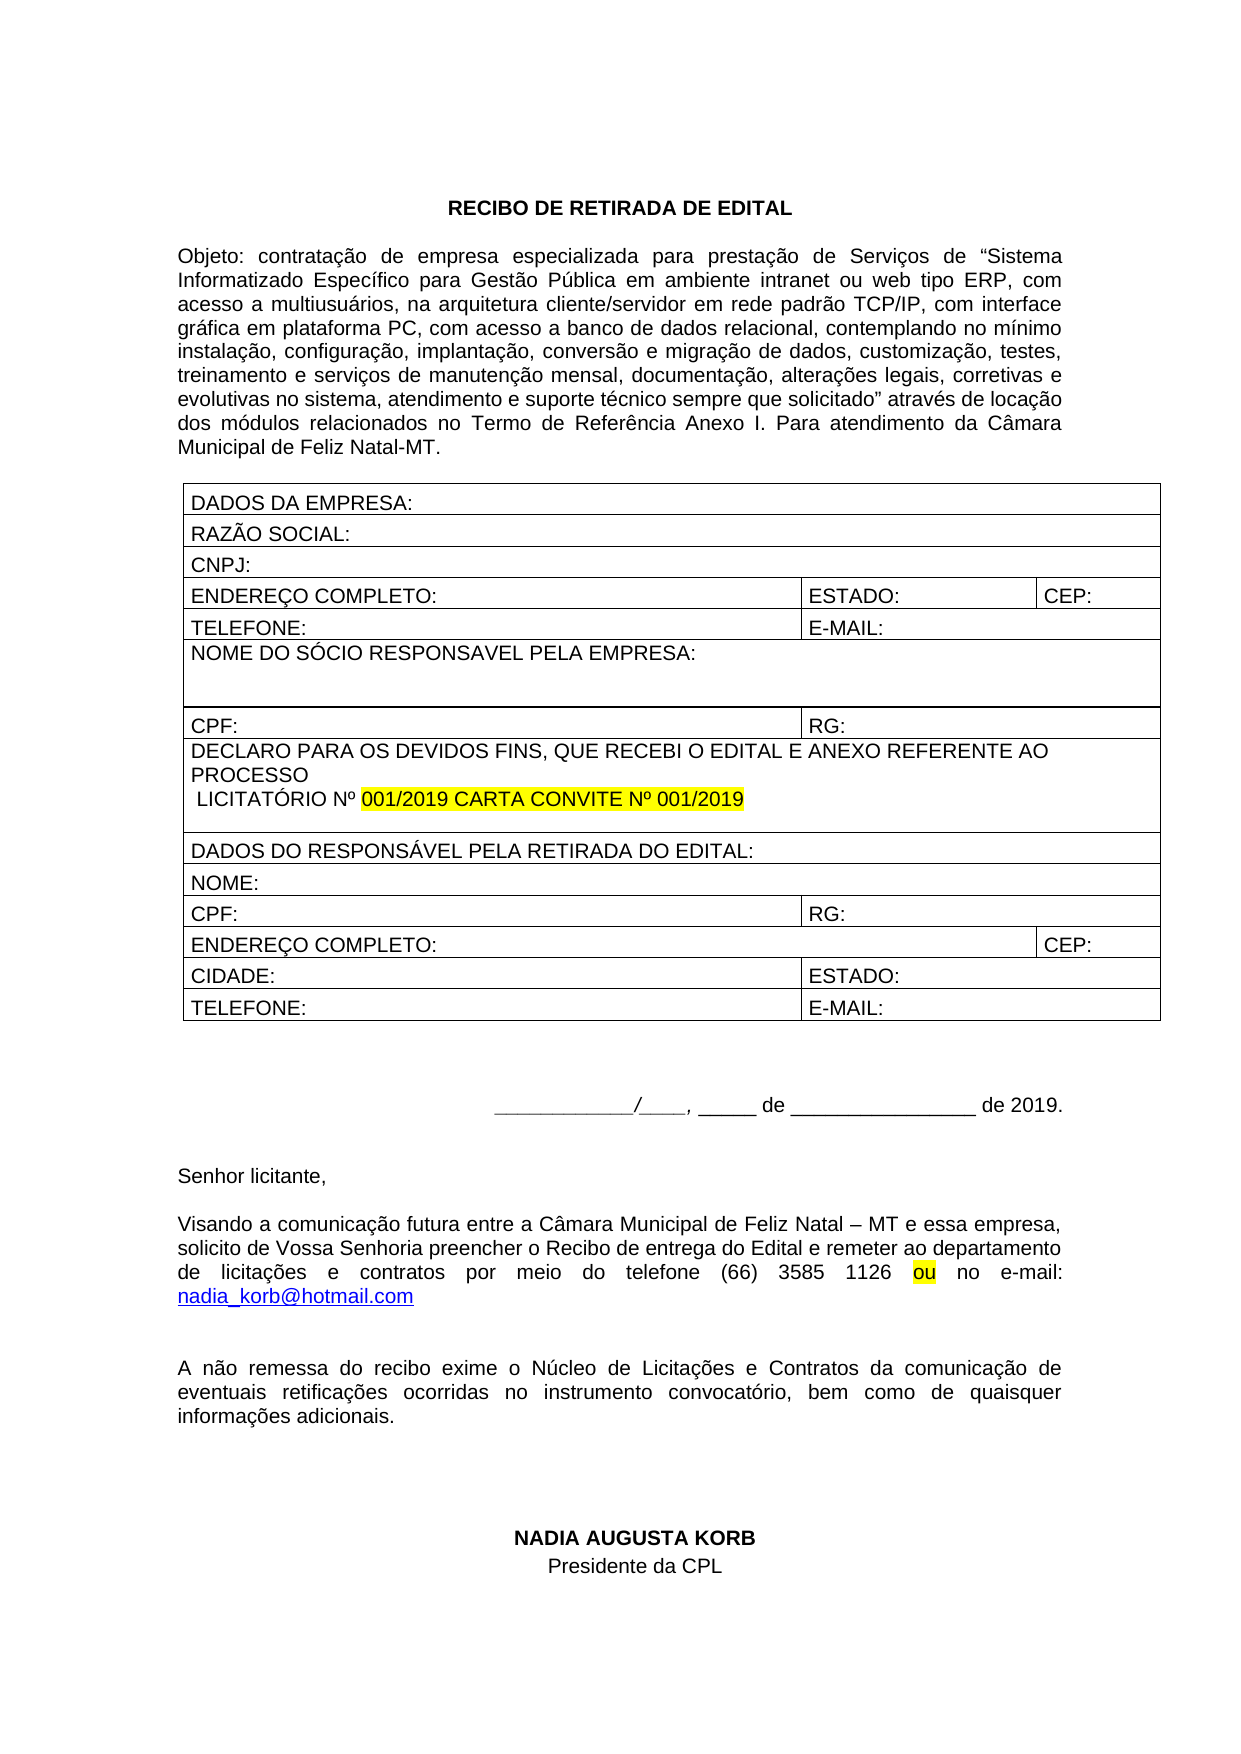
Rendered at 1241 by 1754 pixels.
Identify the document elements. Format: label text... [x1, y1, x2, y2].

table_cell ESTADO: [802, 958, 1160, 988]
table_cell CPF: [184, 896, 801, 926]
table_cell DADOS DO RESPONSÁVEL PELA RETIRADA DO EDITAL: [184, 833, 1160, 863]
text Senhor licitante, [177, 1164, 1063, 1188]
table_cell E-MAIL: [802, 989, 1160, 1019]
table_cell ENDEREÇO COMPLETO: [184, 927, 1036, 957]
text Presidente da CPL [207, 1551, 1063, 1579]
text Visando a comunicação futura entre a Câmara Municipal de Feliz Natal – MT e essa empresa, solicito de Vossa Senhoria preencher o Recibo de entrega do Edital e remeter ao departamento de licitações e contratos por meio do telefone (66) 3585 1126 ou no e-mail: nadia_korb@hotmail.com [177, 1212, 1063, 1308]
table_cell CNPJ: [184, 547, 1160, 577]
table_cell CPF: [184, 708, 801, 738]
table_header DADOS DA EMPRESA: [184, 484, 1160, 514]
table_cell ESTADO: [802, 578, 1036, 608]
table_cell E-MAIL: [802, 609, 1160, 639]
table_cell RG: [802, 896, 1160, 926]
text ____________/____, _____ de ________________ de 2019. [177, 1092, 1063, 1116]
text A não remessa do recibo exime o Núcleo de Licitações e Contratos da comunicação de eventuais retificações ocorridas no instrumento convocatório, bem como de quaisquer informações adicionais. [177, 1356, 1063, 1428]
table_cell RG: [802, 708, 1160, 738]
table_cell ENDEREÇO COMPLETO: [184, 578, 801, 608]
text NADIA AUGUSTA KORB [207, 1524, 1063, 1551]
table_cell NOME: [184, 864, 1160, 894]
table_cell RAZÃO SOCIAL: [184, 515, 1160, 546]
table_cell CIDADE: [184, 958, 801, 988]
table_cell TELEFONE: [184, 989, 801, 1019]
table_cell LICITATÓRIO Nº 001/2019 CARTA CONVITE Nº 001/2019 [184, 787, 1160, 832]
table_cell TELEFONE: [184, 609, 801, 639]
table_cell DECLARO PARA OS DEVIDOS FINS, QUE RECEBI O EDITAL E ANEXO REFERENTE AO PROCESSO [184, 739, 1160, 787]
table_cell CEP: [1037, 927, 1160, 957]
table_cell NOME DO SÓCIO RESPONSAVEL PELA EMPRESA: [184, 640, 1160, 706]
table_cell CEP: [1037, 578, 1160, 608]
text RECIBO DE RETIRADA DE EDITAL [177, 196, 1063, 219]
text Objeto: contratação de empresa especializada para prestação de Serviços de “Sistema Informatizado Específico para Gestão Pública em ambiente intranet ou web tipo ERP, com acesso a multiusuários, na arquitetura cliente/servidor em rede padrão TCP/IP, com interface gráfica em plataforma PC, com acesso a banco de dados relacional, contemplando no mínimo instalação, configuração, implantação, conversão e migração de dados, customização, testes, treinamento e serviços de manutenção mensal, documentação, alterações legais, corretivas e evolutivas no sistema, atendimento e suporte técnico sempre que solicitado” através de locação dos módulos relacionados no Termo de Referência Anexo I. Para atendimento da Câmara Municipal de Feliz Natal-MT. [177, 243, 1063, 459]
